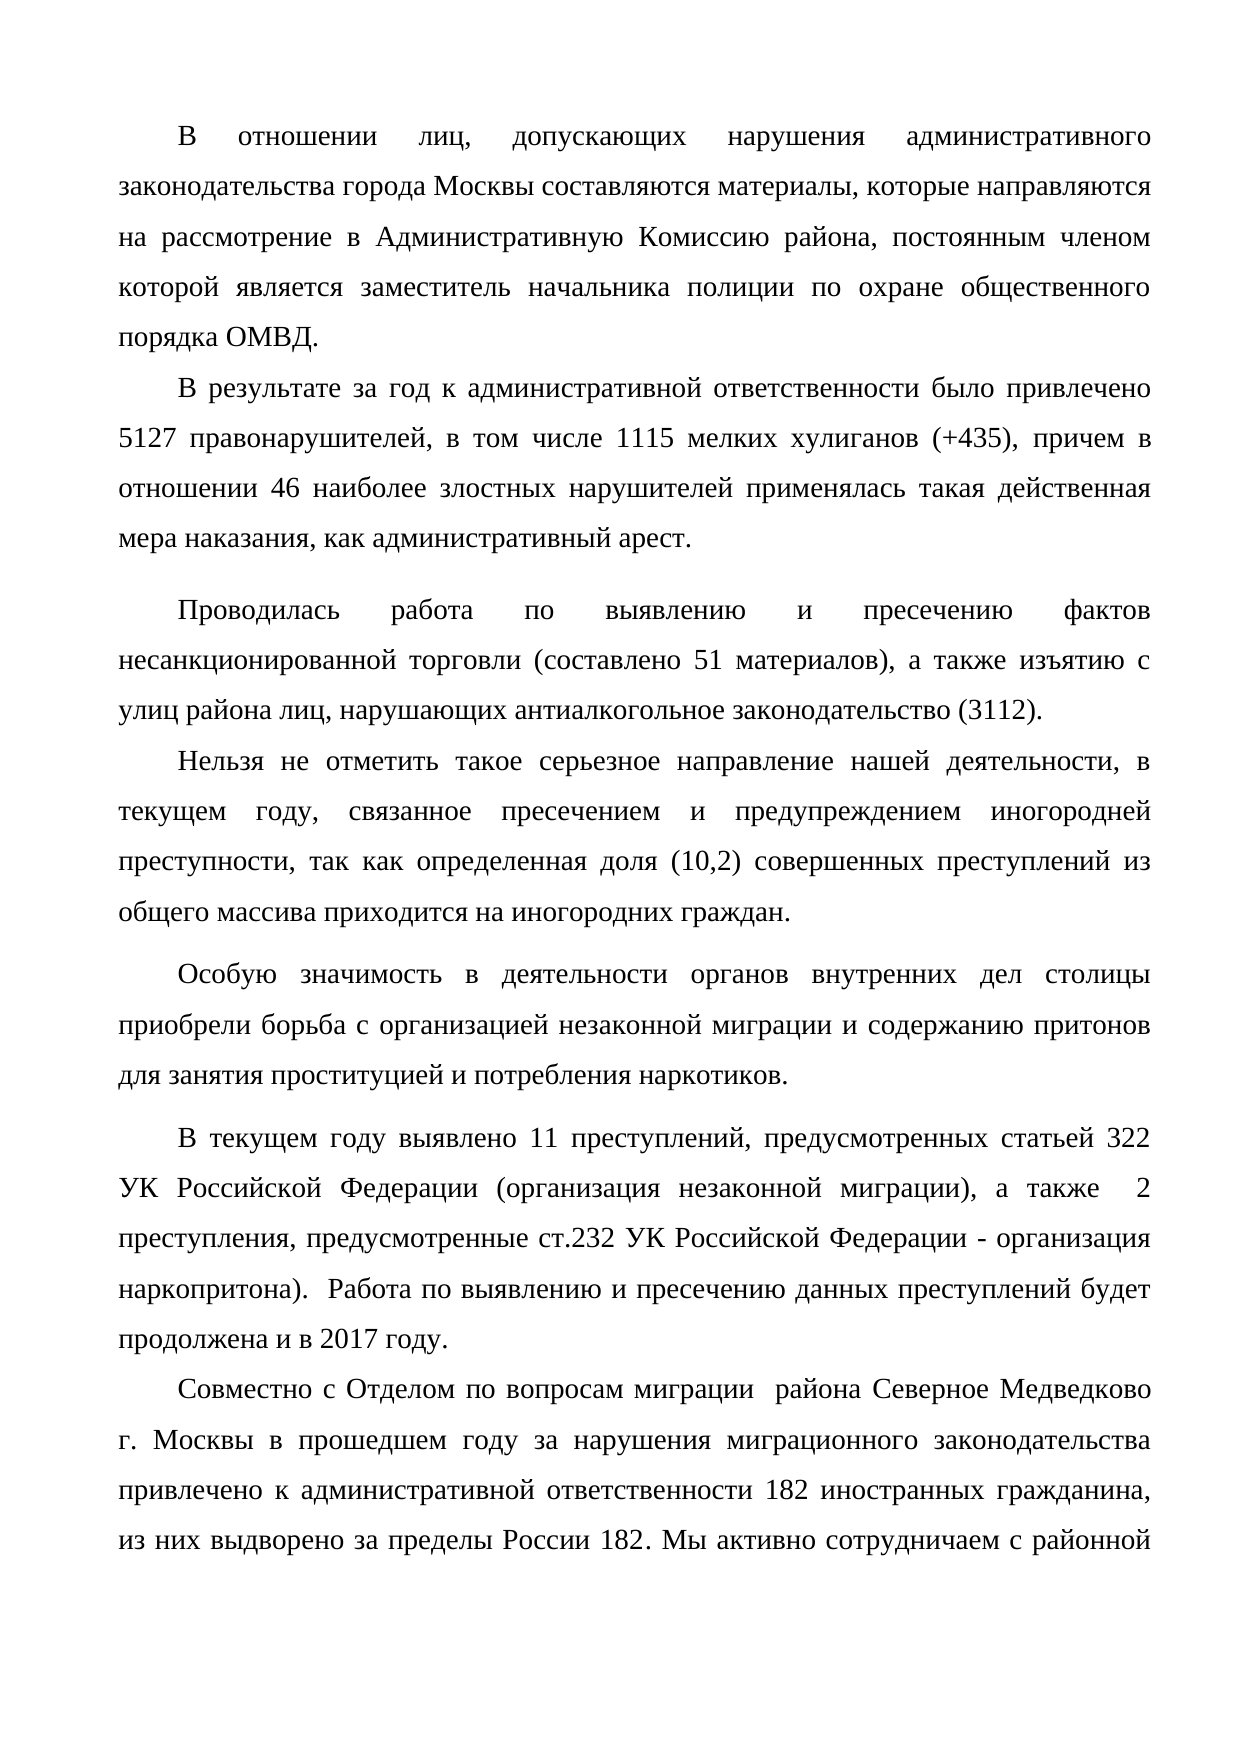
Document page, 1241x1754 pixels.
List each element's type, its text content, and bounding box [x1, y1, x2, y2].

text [118, 1371, 1152, 1556]
text В результате за год к административной ответственности было привлечено 5127 правонарушителей, в том числе 1115 мелких хулиганов (+435), причем в отношении 46 наиболее злостных нарушителей применялась такая действенная мера наказания, как административный арест. [118, 370, 1152, 554]
text Нельзя не отметить такое серьезное направление нашей деятельности, в текущем году, связанное пресечением и предупреждением иногородней преступности, так как определенная доля (10,2) совершенных преступлений из общего массива приходится на иногородних граждан. [118, 743, 1152, 927]
text Особую значимость в деятельности органов внутренних дел столицы приобрели борьба с организацией незаконной миграции и содержанию притонов для занятия проституцией и потребления наркотиков. [118, 956, 1152, 1091]
text В отношении лиц, допускающих нарушения административного законодательства города Москвы составляются материалы, которые направляются на рассмотрение в Административную Комиссию района, постоянным членом которой является заместитель начальника полиции по охране общественного порядка ОМВД. [118, 118, 1152, 353]
text В текущем году выявлено 11 преступлений, предусмотренных статьей 322 УК Российской Федерации (организация незаконной миграции), а также 2 преступления, предусмотренные ст.232 УК Российской Федерации - организация наркопритона). Работа по выявлению и пресечению данных преступлений будет продолжена и в 2017 году. [118, 1120, 1152, 1355]
text Проводилась работа по выявлению и пресечению фактов несанкционированной торговли (составлено 51 материалов), а также изъятию с улиц района лиц, нарушающих антиалкогольное законодательство (3112). [118, 592, 1152, 726]
